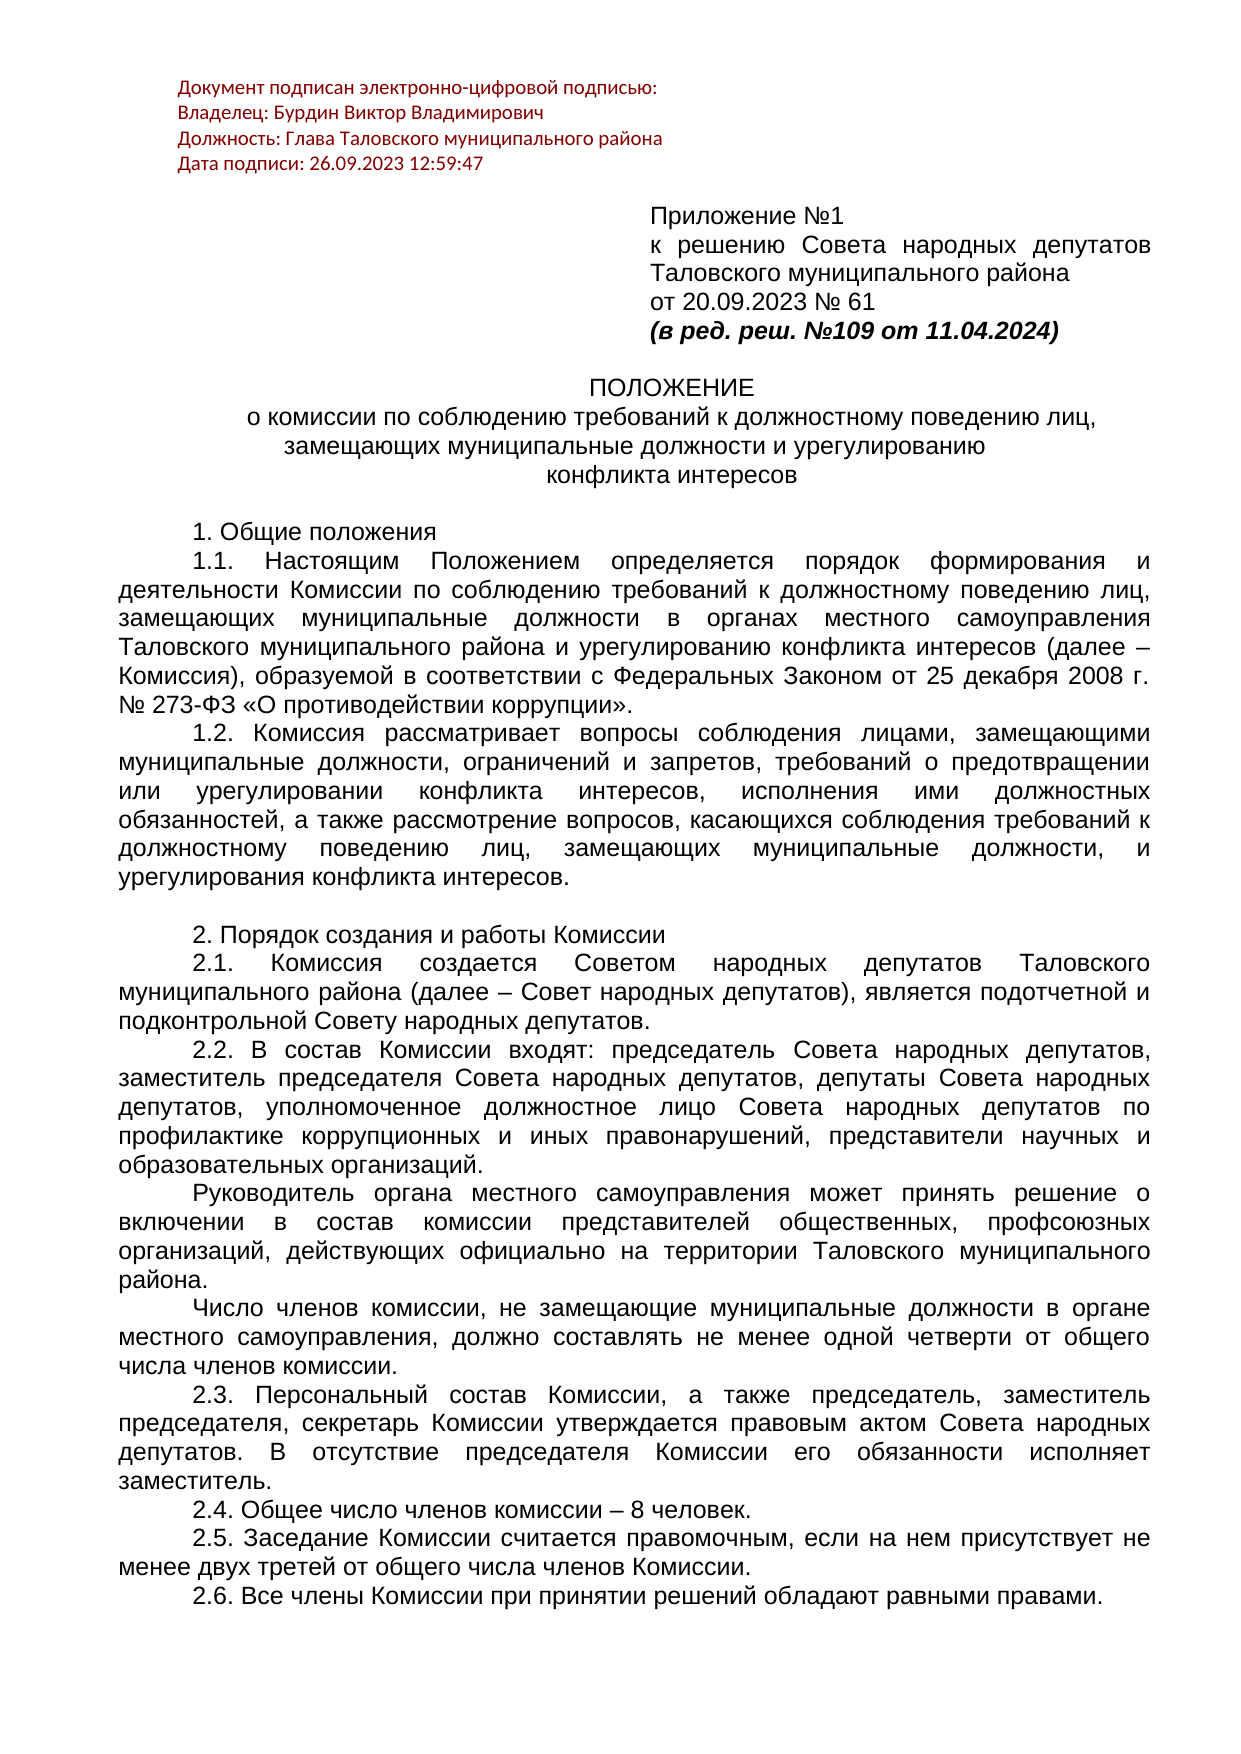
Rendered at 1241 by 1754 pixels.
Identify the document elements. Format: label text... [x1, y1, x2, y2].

text Руководитель органа местного самоуправления может принять решение о включении в состав комиссии представителей общественных, профсоюзных организаций, действующих официально на территории Таловского муниципального района. [118, 1178, 1152, 1293]
text 2.3. Персональный состав Комиссии, а также председатель, заместитель председателя, секретарь Комиссии утверждается правовым актом Совета народных депутатов. В отсутствие председателя Комиссии его обязанности исполняет заместитель. [118, 1380, 1152, 1495]
text о комиссии по соблюдению требований к должностному поведению лиц, замещающих муниципальные должности и урегулированию [118, 402, 1152, 460]
text 1. Общие положения [118, 517, 1152, 546]
text 2. Порядок создания и работы Комиссии [118, 920, 1152, 948]
text Число членов комиссии, не замещающие муниципальные должности в органе местного самоуправления, должно составлять не менее одной четверти от общего числа членов комиссии. [118, 1293, 1152, 1380]
text Приложение №1 [650, 201, 1152, 230]
text 2.5. Заседание Комиссии считается правомочным, если на нем присутствует не менее двух третей от общего числа членов Комиссии. [118, 1523, 1152, 1581]
text 2.1. Комиссия создается Советом народных депутатов Таловского муниципального района (далее – Совет народных депутатов), является подотчетной и подконтрольной Совету народных депутатов. [118, 948, 1152, 1035]
text 1.2. Комиссия рассматривает вопросы соблюдения лицами, замещающими муниципальные должности, ограничений и запретов, требований о предотвращении или урегулировании конфликта интересов, исполнения ими должностных обязанностей, а также рассмотрение вопросов, касающихся соблюдения требований к должностному поведению лиц, замещающих муниципальные должности, и урегулирования конфликта интересов. [118, 718, 1152, 891]
text от 20.09.2023 № 61 [650, 287, 1152, 316]
text 2.2. В состав Комиссии входят: председатель Совета народных депутатов, заместитель председателя Совета народных депутатов, депутаты Совета народных депутатов, уполномоченное должностное лицо Совета народных депутатов по профилактике коррупционных и иных правонарушений, представители научных и образовательных организаций. [118, 1035, 1152, 1178]
text 2.4. Общее число членов комиссии – 8 человек. [118, 1495, 1152, 1523]
text ПОЛОЖЕНИЕ [118, 373, 1152, 402]
text конфликта интересов [118, 460, 1152, 488]
text к решению Совета народных депутатов Таловского муниципального района [650, 230, 1152, 287]
text 1.1. Настоящим Положением определяется порядок формирования и деятельности Комиссии по соблюдению требований к должностному поведению лиц, замещающих муниципальные должности в органах местного самоуправления Таловского муниципального района и урегулированию конфликта интересов (далее – Комиссия), образуемой в соответствии с Федеральных Законом от 25 декабря 2008 г. № 273-ФЗ «О противодействии коррупции». [118, 546, 1152, 718]
text (в ред. реш. №109 от 11.04.2024) [650, 316, 1152, 345]
text 2.6. Все члены Комиссии при принятии решений обладают равными правами. [118, 1581, 1152, 1610]
